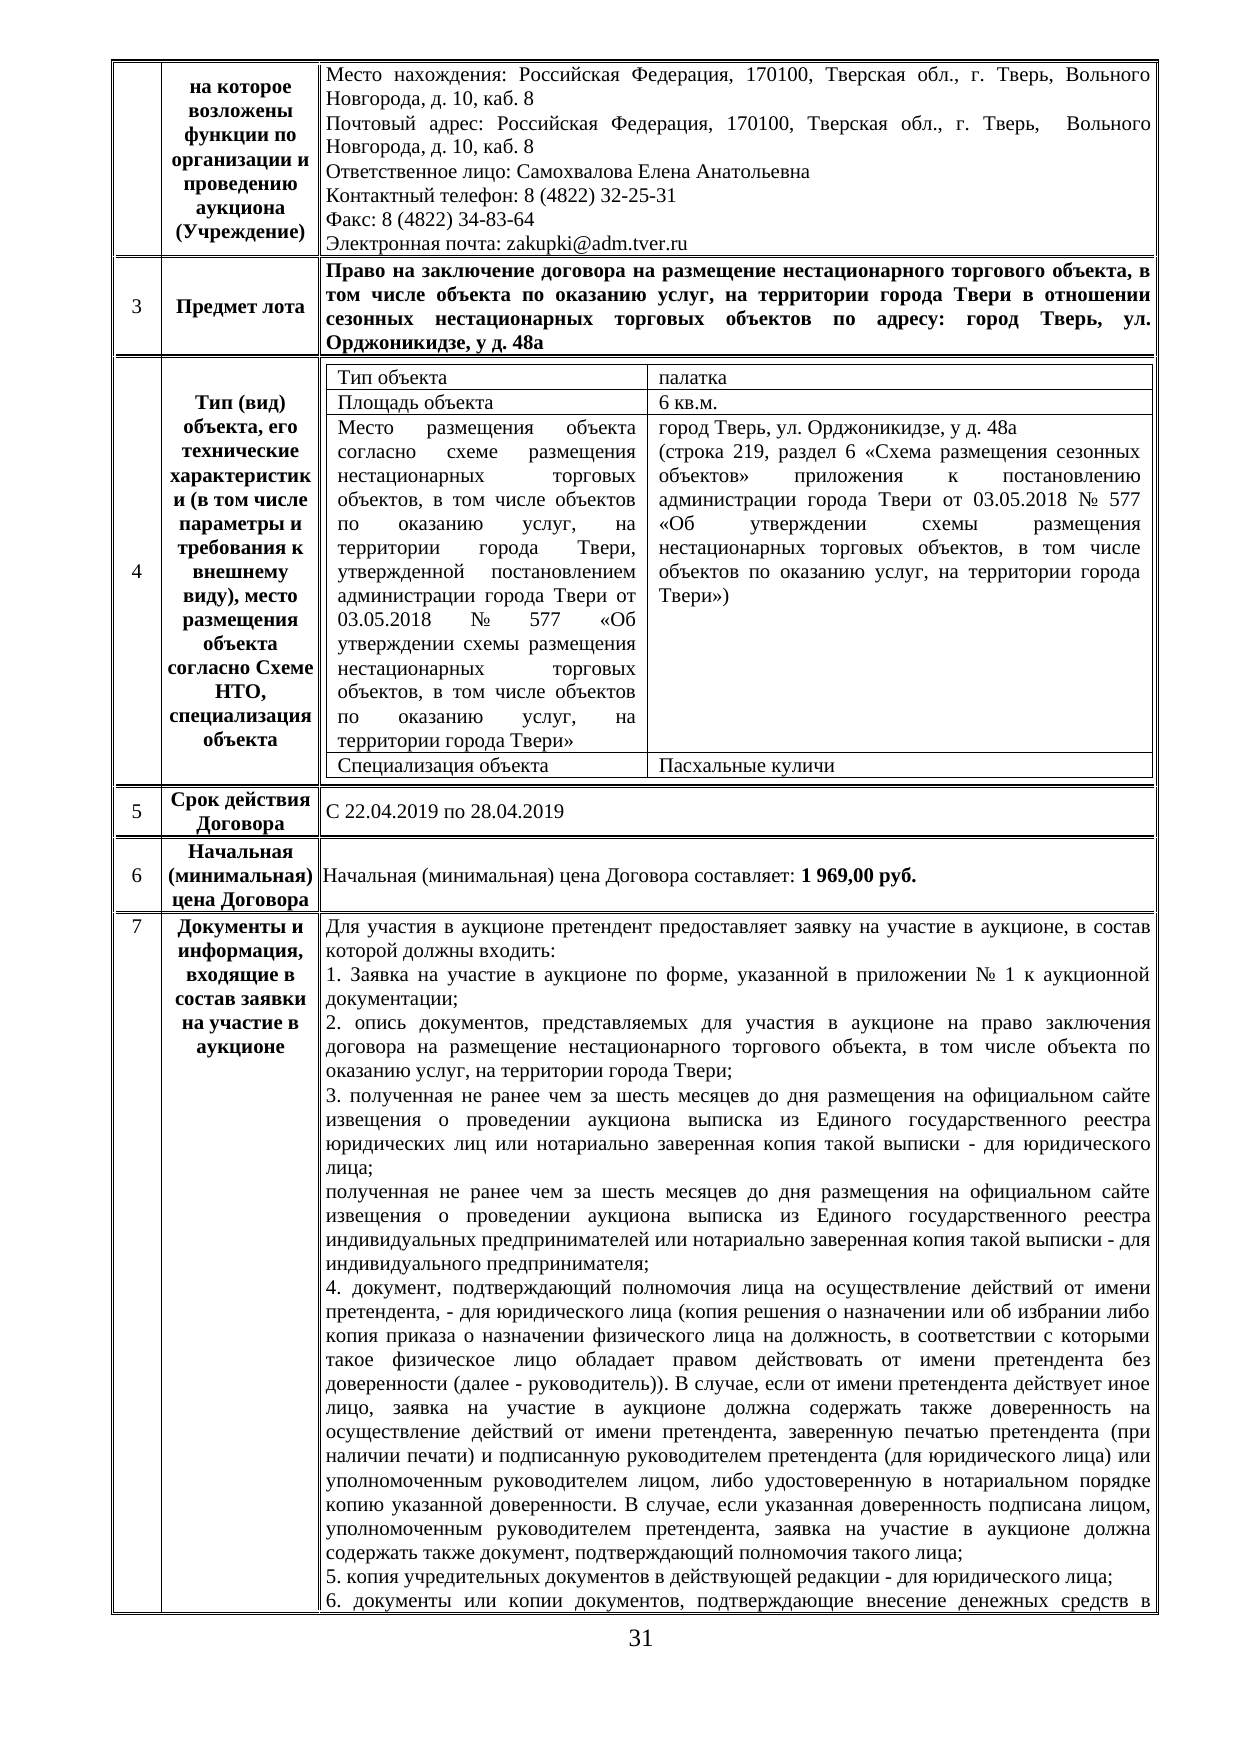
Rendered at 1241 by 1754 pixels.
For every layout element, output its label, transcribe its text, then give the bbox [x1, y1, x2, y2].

table_cell С 22.04.2019 по 28.04.2019 [321, 784, 1156, 835]
table_cell Срок действия Договора [162, 788, 318, 835]
table_cell Предмет лота [162, 258, 318, 354]
table_cell Тип (вид) объекта, его технические характеристики (в том числе параметры и требования к внешнему виду), место размещения объекта согласно Схеме НТО, специализация объекта [162, 358, 318, 784]
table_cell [162, 914, 320, 1612]
table_cell [321, 354, 1156, 784]
table_cell 4 [114, 354, 161, 784]
table_cell 7 [112, 911, 161, 1612]
table_cell 2 [114, 63, 161, 255]
table_cell 6 [114, 835, 161, 911]
table_cell 5 [114, 784, 161, 835]
table_cell 3 [112, 255, 161, 354]
table_cell Право на заключение договора на размещение нестационарного торгового объекта, в том числе объекта по оказанию услуг, на территории города Твери в отношении сезонных нестационарных торговых объектов по адресу: город Тверь, ул. Орджоникидзе, у д. 48а [320, 255, 1157, 354]
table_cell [320, 63, 1156, 255]
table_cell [320, 911, 1157, 1612]
table_cell Начальная (минимальная) цена Договора составляет: 1 969,00 руб. [321, 835, 1156, 911]
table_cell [162, 63, 320, 255]
table_cell Начальная (минимальная) цена Договора [162, 839, 318, 911]
